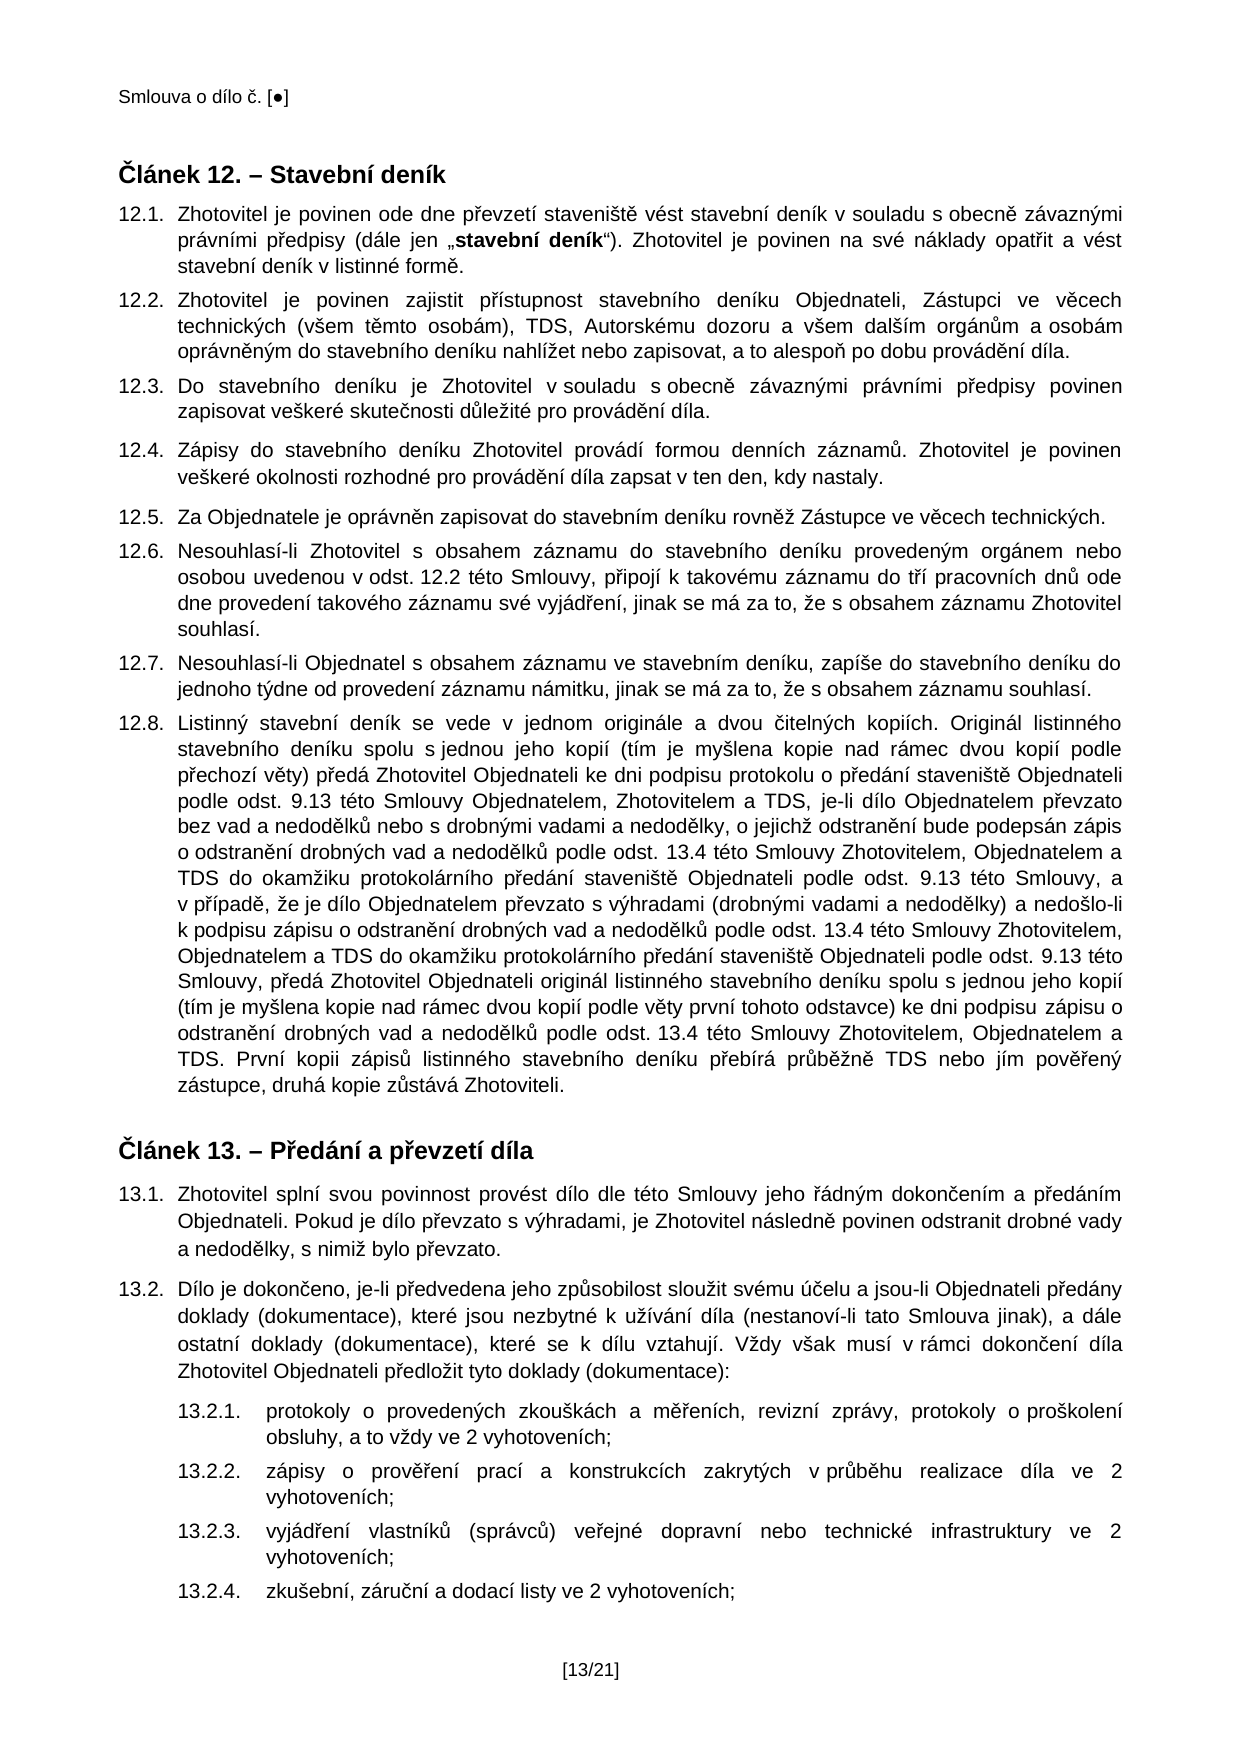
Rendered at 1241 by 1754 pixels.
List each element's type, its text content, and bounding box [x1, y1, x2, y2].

list Za Objednatele je oprávněn zapisovat do stavebním deníku rovněž Zástupce ve věcech technických. [118, 505, 1123, 529]
subtitle Předání a převzetí díla [118, 1136, 1123, 1165]
list Nesouhlasí-li Objednatel s obsahem záznamu ve stavebním deníku, zapíše do stavebního deníku do jednoho týdne od provedení záznamu námitku, jinak se má za to, že s obsahem záznamu souhlasí. [118, 651, 1123, 701]
subtitle Stavební deník [118, 160, 1123, 189]
list zkušební, záruční a dodací listy ve 2 vyhotoveních; [177, 1579, 1123, 1603]
list Nesouhlasí-li Zhotovitel s obsahem záznamu do stavebního deníku provedeným orgánem nebo osobou uvedenou v odst. 12.2 této Smlouvy, připojí k takovému záznamu do tří pracovních dnů ode dne provedení takového záznamu své vyjádření, jinak se má za to, že s obsahem záznamu Zhotovitel souhlasí. [118, 539, 1123, 641]
list Do stavebního deníku je Zhotovitel v souladu s obecně závaznými právními předpisy povinen zapisovat veškeré skutečnosti důležité pro provádění díla. [118, 373, 1123, 423]
list protokoly o provedených zkouškách a měřeních, revizní zprávy, protokoly o proškolení obsluhy, a to vždy ve 2 vyhotoveních; [177, 1399, 1123, 1449]
list Zhotovitel splní svou povinnost provést dílo dle této Smlouvy jeho řádným dokončením a předáním Objednateli. Pokud je dílo převzato s výhradami, je Zhotovitel následně povinen odstranit drobné vady a nedodělky, s nimiž bylo převzato. [118, 1181, 1123, 1260]
list Listinný stavební deník se vede v jednom originále a dvou čitelných kopiích. Originál listinného stavebního deníku spolu s jednou jeho kopií (tím je myšlena kopie nad rámec dvou kopií podle přechozí věty) předá Zhotovitel Objednateli ke dni podpisu protokolu o předání staveniště Objednateli podle odst. 9.13 této Smlouvy Objednatelem, Zhotovitelem a TDS, je-li dílo Objednatelem převzato bez vad a nedodělků nebo s drobnými vadami a nedodělky, o jejichž odstranění bude podepsán zápis o odstranění drobných vad a nedodělků podle odst. 13.4 této Smlouvy Zhotovitelem, Objednatelem a TDS do okamžiku protokolárního předání staveniště Objednateli podle odst. 9.13 této Smlouvy, a v případě, že je dílo Objednatelem převzato s výhradami (drobnými vadami a nedodělky) a nedošlo-li k podpisu zápisu o odstranění drobných vad a nedodělků podle odst. 13.4 této Smlouvy Zhotovitelem, Objednatelem a TDS do okamžiku protokolárního předání staveniště Objednateli podle odst. 9.13 této Smlouvy, předá Zhotovitel Objednateli originál listinného stavebního deníku spolu s jednou jeho kopií (tím je myšlena kopie nad rámec dvou kopií podle věty první tohoto odstavce) ke dni podpisu zápisu o odstranění drobných vad a nedodělků podle odst. 13.4 této Smlouvy Zhotovitelem, Objednatelem a TDS. První kopii zápisů listinného stavebního deníku přebírá průběžně TDS nebo jím pověřený zástupce, druhá kopie zůstává Zhotoviteli. [118, 711, 1123, 1097]
list Zhotovitel je povinen ode dne převzetí staveniště vést stavební deník v souladu s obecně závaznými právními předpisy (dále jen „stavební deník“). Zhotovitel je povinen na své náklady opatřit a vést stavební deník v listinné formě. [118, 202, 1123, 277]
list Zhotovitel je povinen zajistit přístupnost stavebního deníku Objednateli, Zástupci ve věcech technických (všem těmto osobám), TDS, Autorskému dozoru a všem dalším orgánům a osobám oprávněným do stavebního deníku nahlížet nebo zapisovat, a to alespoň po dobu provádění díla. [118, 288, 1123, 363]
list vyjádření vlastníků (správců) veřejné dopravní nebo technické infrastruktury ve 2 vyhotoveních; [177, 1519, 1123, 1569]
list Dílo je dokončeno, je-li předvedena jeho způsobilost sloužit svému účelu a jsou-li Objednateli předány doklady (dokumentace), které jsou nezbytné k užívání díla (nestanoví-li tato Smlouva jinak), a dále ostatní doklady (dokumentace), které se k dílu vztahují. Vždy však musí v rámci dokončení díla Zhotovitel Objednateli předložit tyto doklady (dokumentace): [118, 1276, 1123, 1383]
list zápisy o prověření prací a konstrukcích zakrytých v průběhu realizace díla ve 2 vyhotoveních; [177, 1459, 1123, 1509]
list Zápisy do stavebního deníku Zhotovitel provádí formou denních záznamů. Zhotovitel je povinen veškeré okolnosti rozhodné pro provádění díla zapsat v ten den, kdy nastaly. [118, 438, 1123, 489]
